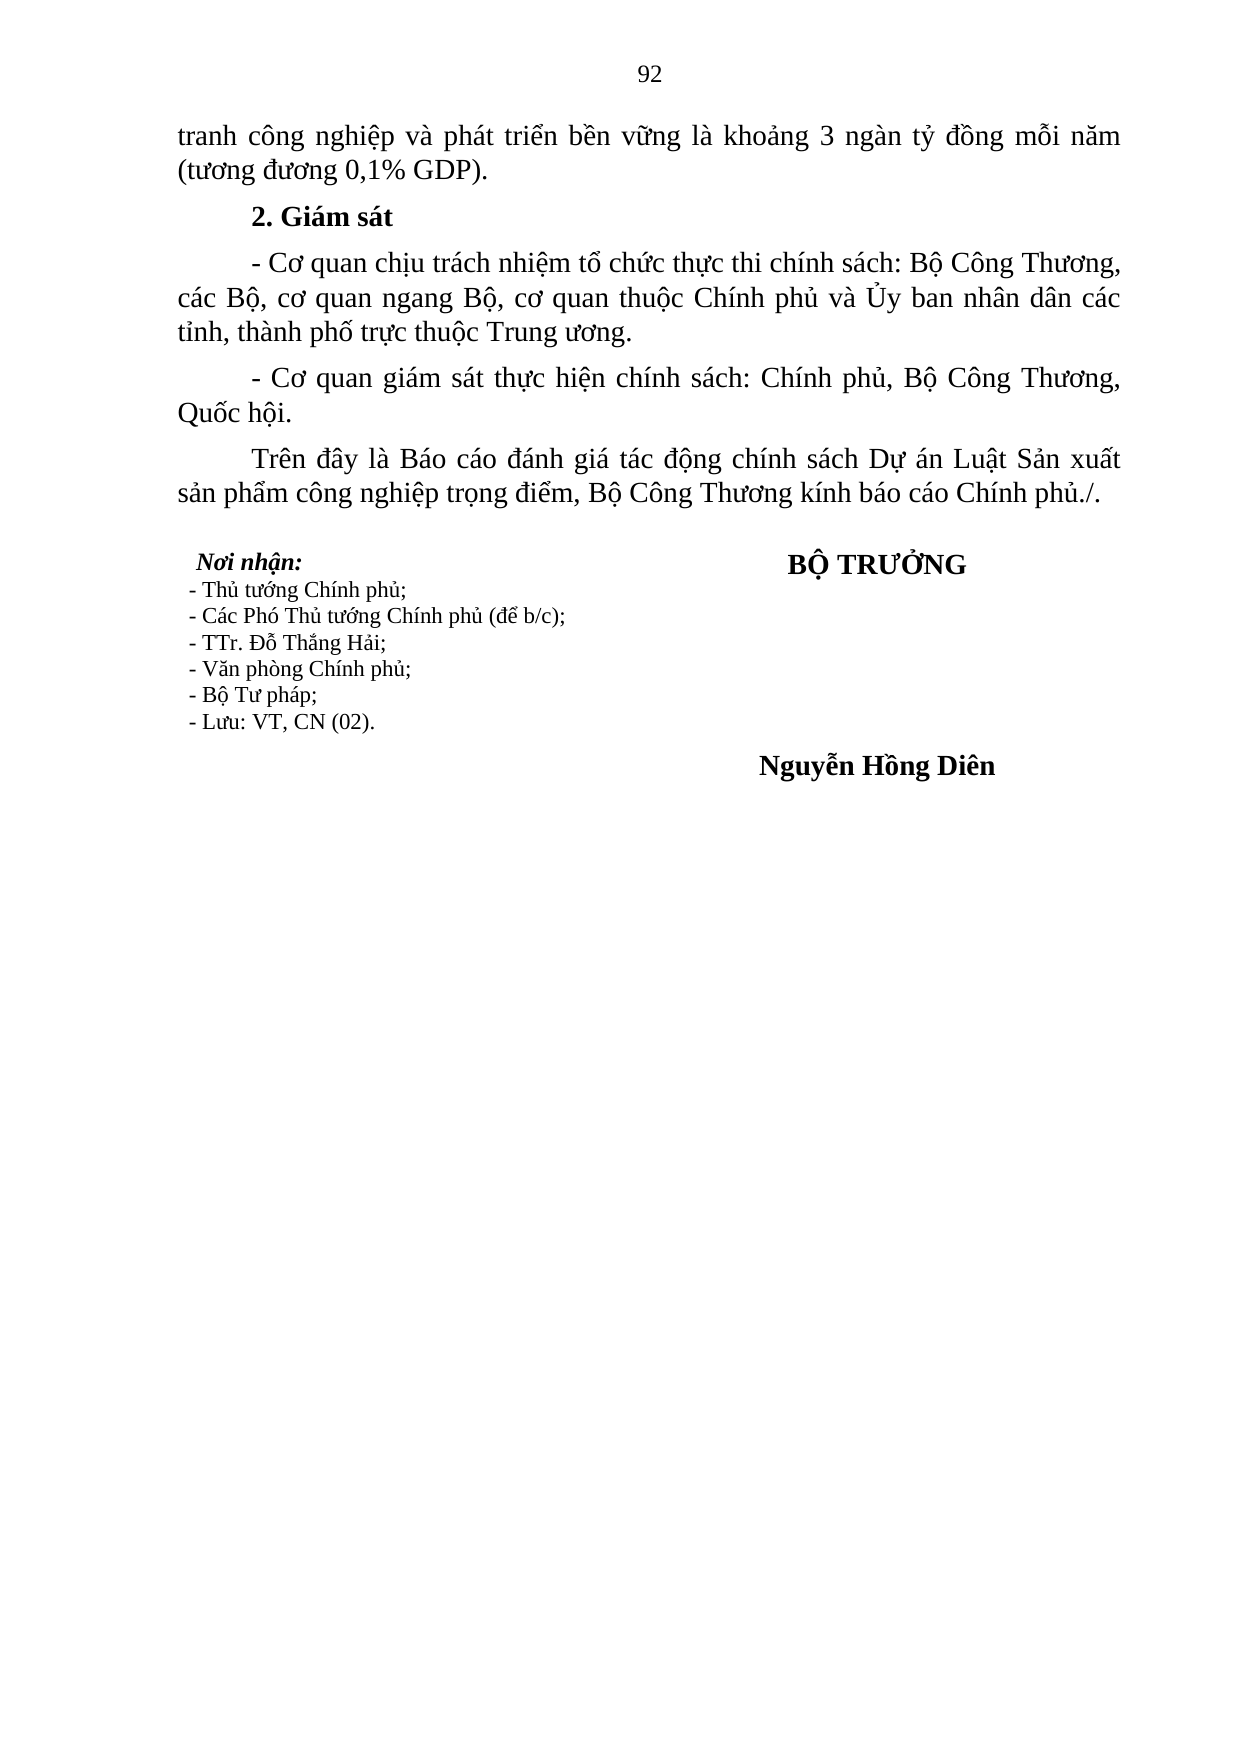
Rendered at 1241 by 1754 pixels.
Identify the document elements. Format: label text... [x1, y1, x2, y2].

text - Cơ quan chịu trách nhiệm tổ chức thực thi chính sách: Bộ Công Thương, các Bộ, cơ quan ngang Bộ, cơ quan thuộc Chính phủ và Ủy ban nhân dân các tỉnh, thành phố trực thuộc Trung ương. [177, 246, 1122, 280]
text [177, 118, 1122, 186]
text - Cơ quan chịu trách nhiệm tổ chức thực thi chính sách: Bộ Công Thương, các Bộ, cơ quan ngang Bộ, cơ quan thuộc Chính phủ và Ủy ban nhân dân các tỉnh, thành phố trực thuộc Trung ương. [177, 313, 1122, 347]
table_header BỘ TRƯỞNG Nguyễn Hồng Diên [632, 547, 1122, 782]
table_header Nơi nhận: - Thủ tướng Chính phủ; - Các Phó Thủ tướng Chính phủ (để b/c); - TTr. Đỗ Thắng Hải; - Văn phòng Chính phủ; - Bộ Tư pháp; - Lưu: VT, CN (02). [177, 547, 632, 782]
text 2. Giám sát [177, 199, 1122, 232]
text Trên đây là Báo cáo đánh giá tác động chính sách Dự án Luật Sản xuất sản phẩm công nghiệp trọng điểm, Bộ Công Thương kính báo cáo Chính phủ./. [177, 441, 1122, 509]
text - Cơ quan giám sát thực hiện chính sách: Chính phủ, Bộ Công Thương, Quốc hội. [177, 361, 1122, 428]
